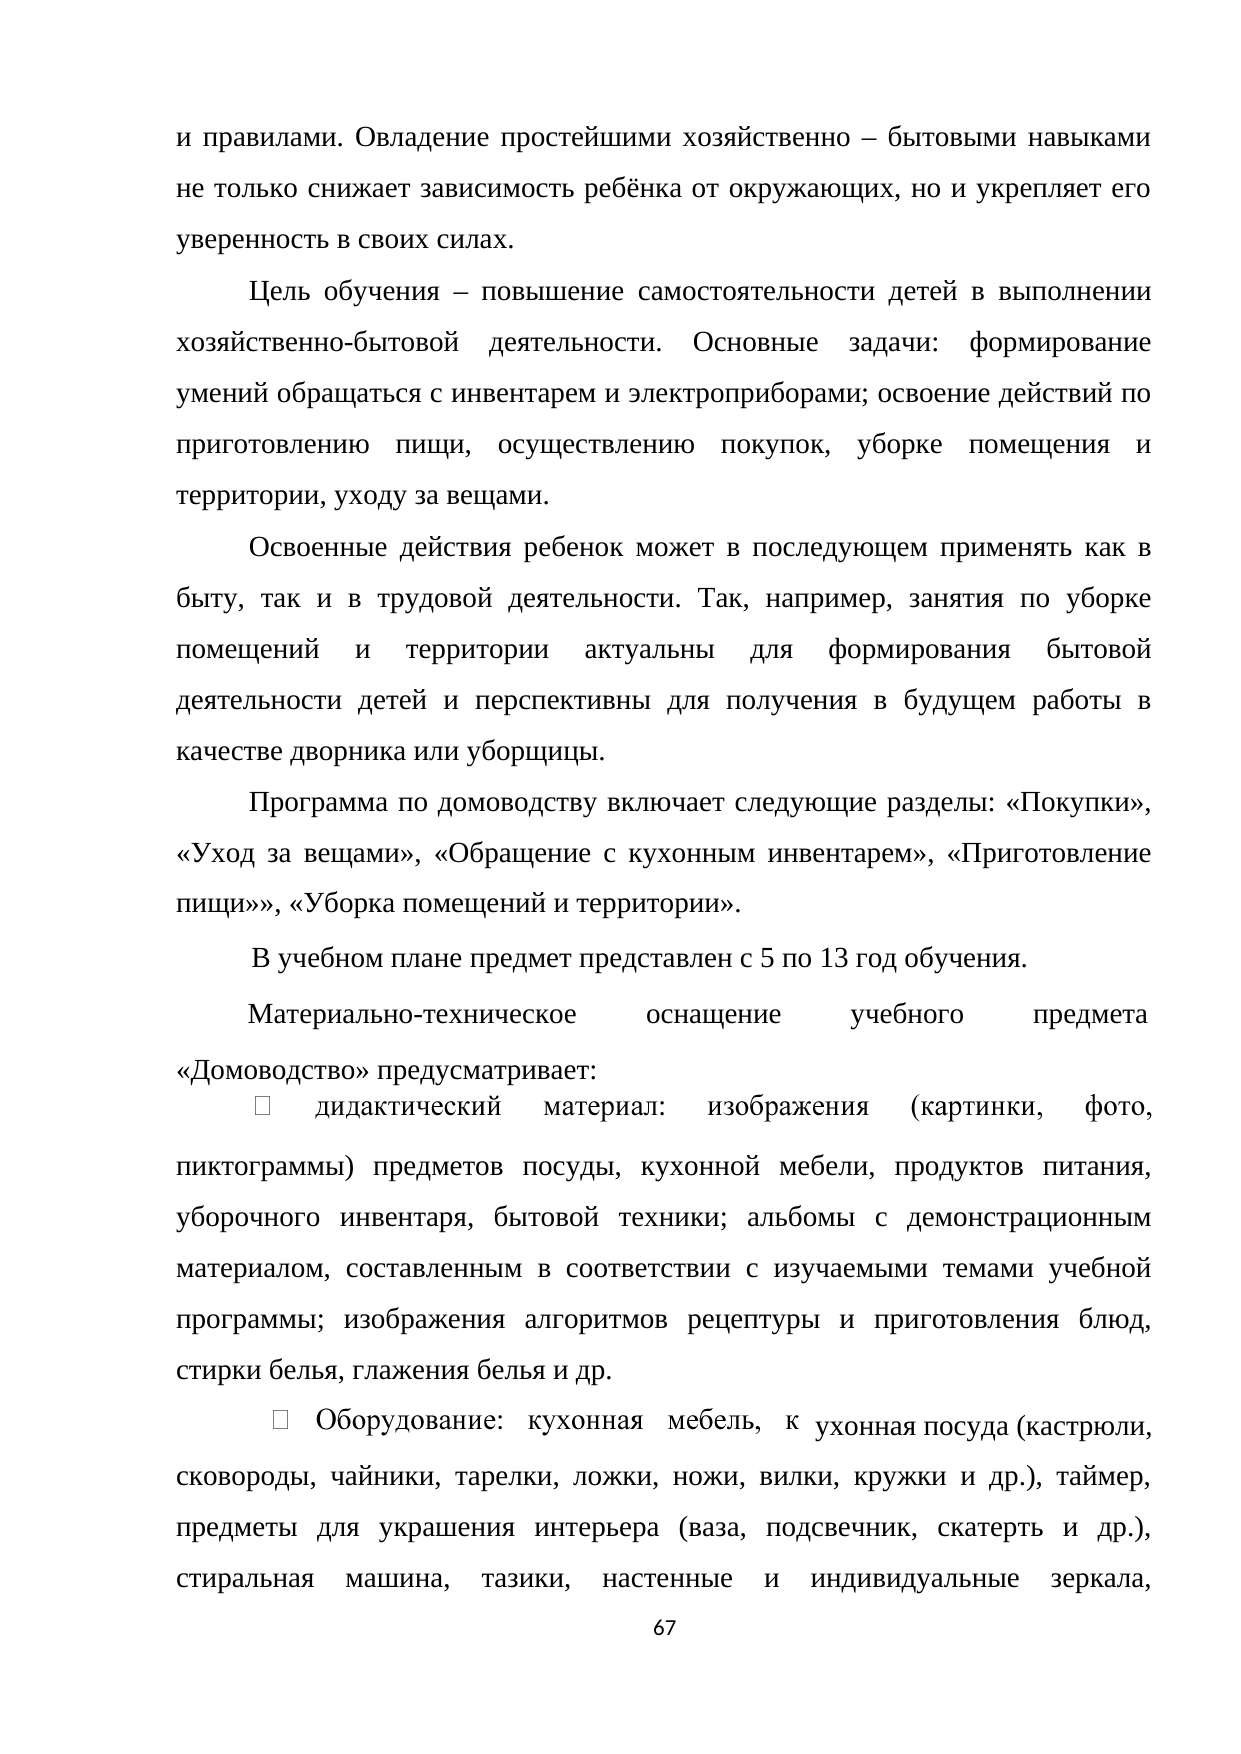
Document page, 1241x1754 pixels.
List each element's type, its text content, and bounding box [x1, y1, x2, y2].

text Цель обучения – повышение самостоятельности детей в выполнении хозяйственно-бытовой деятельности. Основные задачи: формирование умений обращаться с инвентарем и электроприборами; освоение действий по приготовлению пищи, осуществлению покупок, уборке помещения и территории, уходу за вещами. [176, 273, 1152, 511]
text Материально-техническое оснащение учебного предмета [177, 996, 1179, 1029]
text Освоенные действия ребенок может в последующем применять как в быту, так и в трудовой деятельности. Так, например, занятия по уборке помещений и территории актуальны для формирования бытовой деятельности детей и перспективны для получения в будущем работы в качестве дворника или уборщицы. [176, 529, 1152, 766]
picture [269, 1402, 815, 1436]
text Программа по домоводству включает следующие разделы: «Покупки», «Уход за вещами», «Обращение с кухонным инвентарем», «Приготовление пищи»», «Уборка помещений и территории». [176, 784, 1152, 919]
text пиктограммы) предметов посуды, кухонной мебели, продуктов питания, уборочного инвентаря, бытовой техники; альбомы с демонстрационным материалом, составленным в соответствии с изучаемыми темами учебной программы; изображения алгоритмов рецептуры и приготовления блюд, стирки белья, глажения белья и др. [176, 1148, 1152, 1386]
picture [251, 1088, 1176, 1122]
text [176, 119, 1152, 254]
text В учебном плане предмет представлен с 5 по 13 год обучения. [251, 941, 1152, 974]
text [176, 1458, 1152, 1594]
text «Домоводство» предусматривает: [176, 1052, 1152, 1086]
